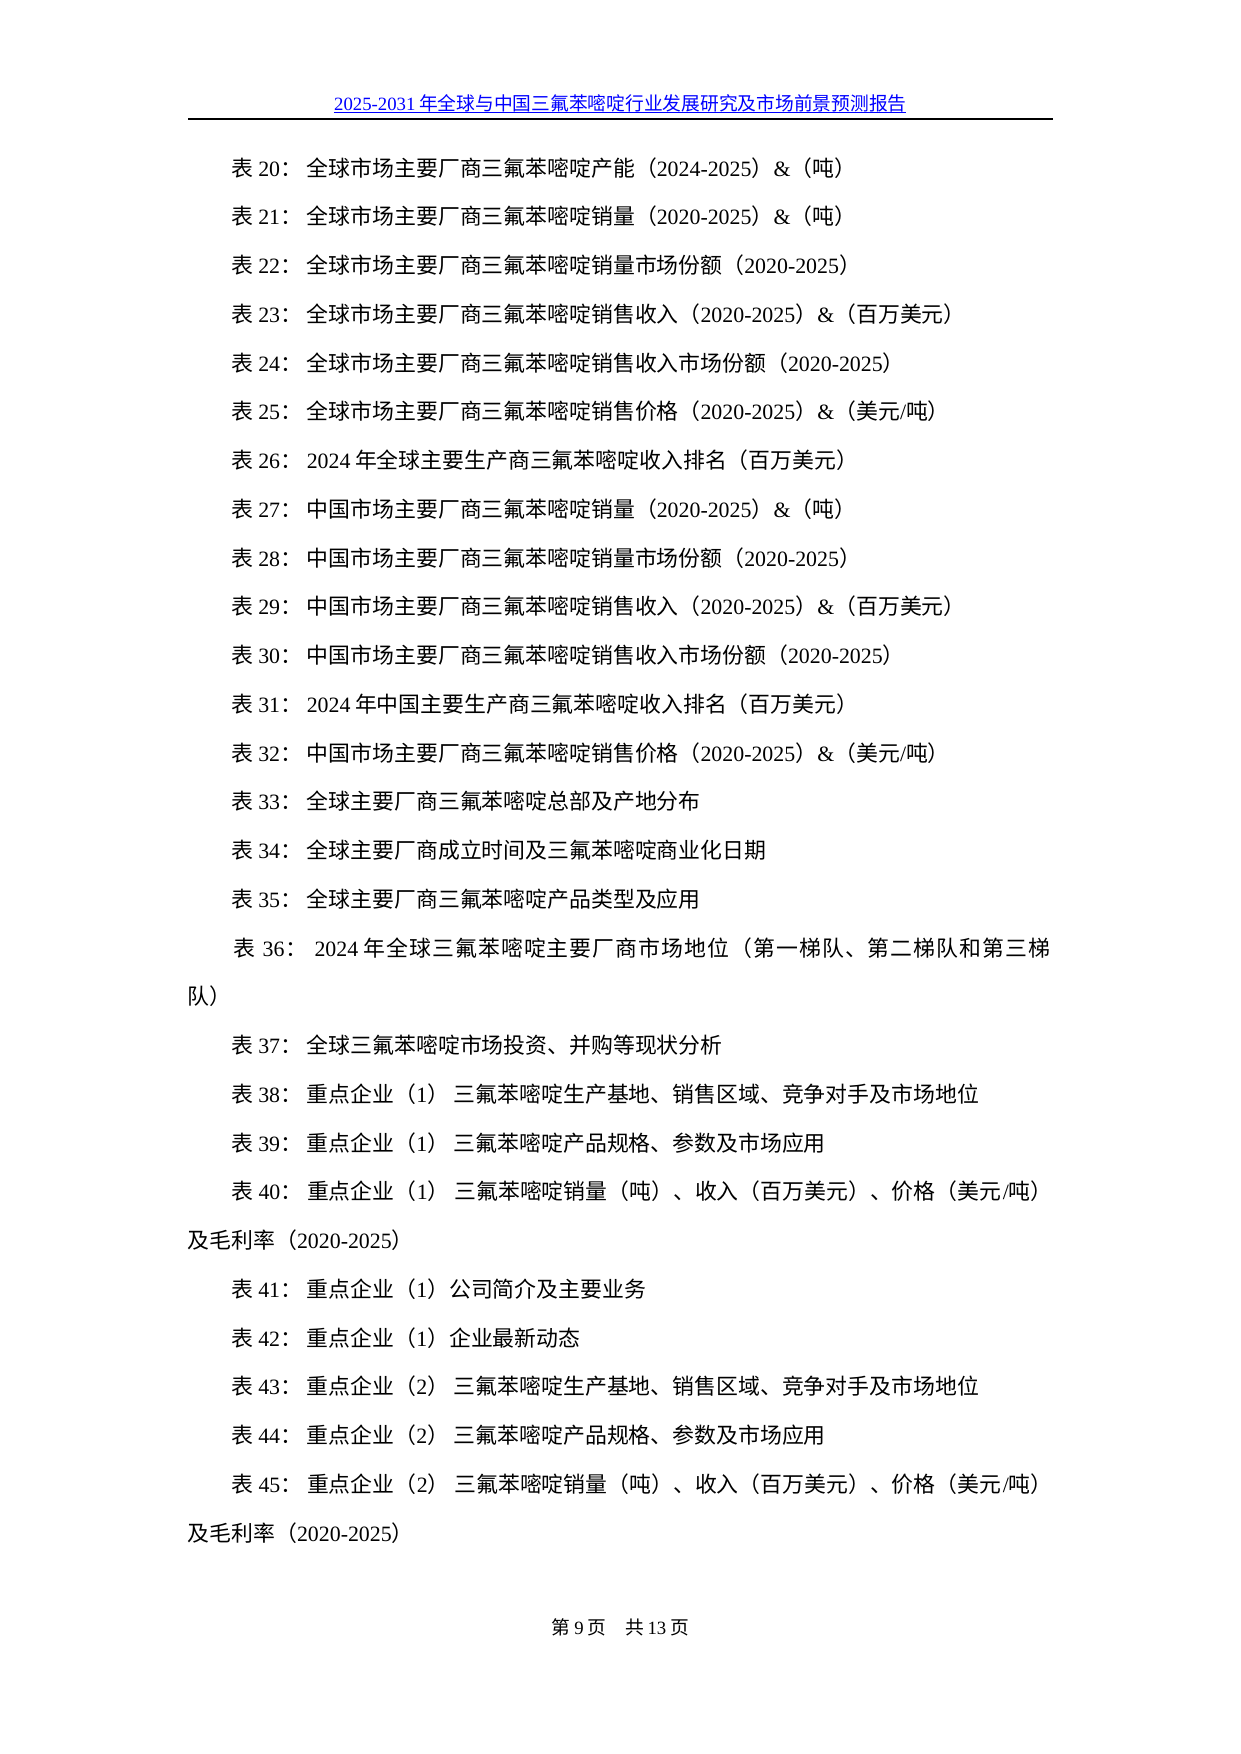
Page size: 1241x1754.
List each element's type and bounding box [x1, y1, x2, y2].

text [187, 150, 1053, 1548]
